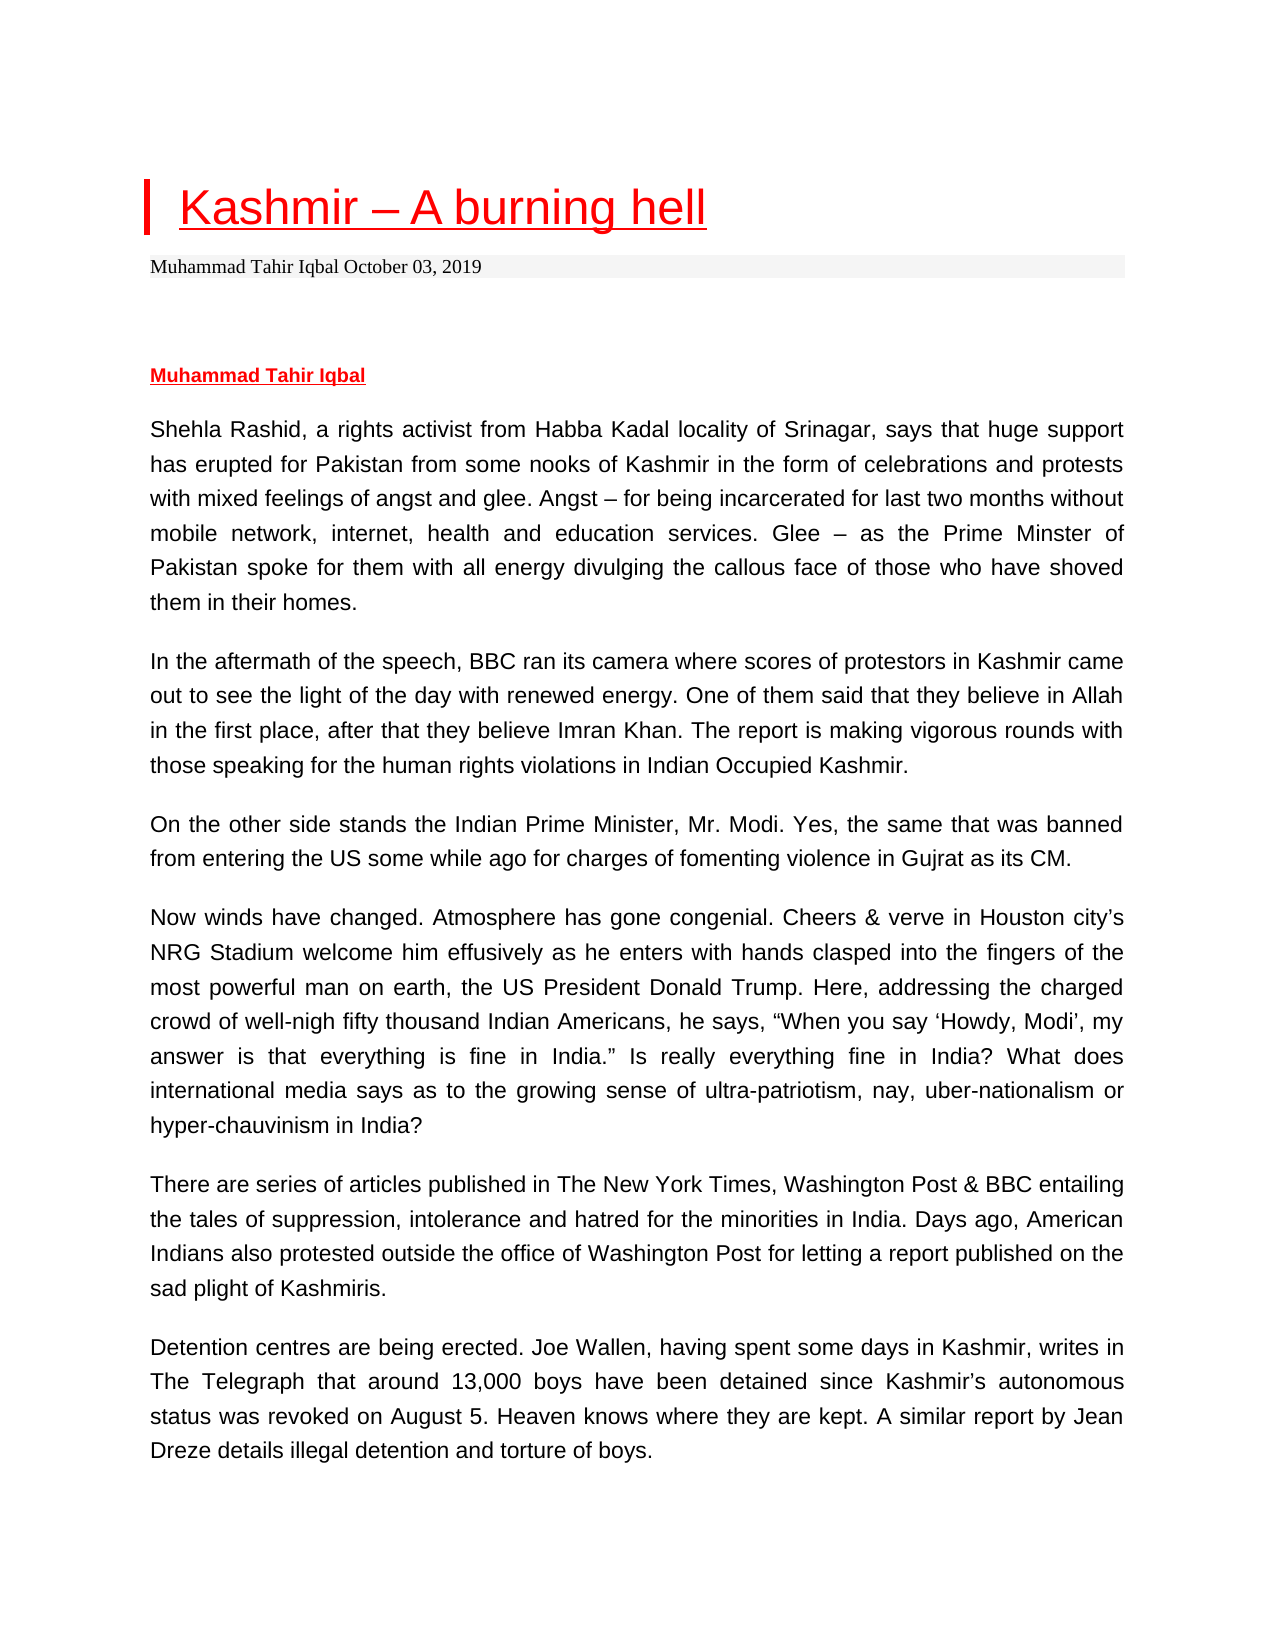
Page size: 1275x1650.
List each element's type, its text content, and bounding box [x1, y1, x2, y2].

text Muhammad Tahir Iqbal [150, 364, 1125, 387]
text Shehla Rashid, a rights activist from Habba Kadal locality of Srinagar, says that huge support has erupted for Pakistan from some nooks of Kashmir in the form of celebrations and protests with mixed feelings of angst and glee. Angst – for being incarcerated for last two months without mobile network, internet, health and education services. Glee – as the Prime Minster of Pakistan spoke for them with all energy divulging the callous face of those who have shoved them in their homes. [150, 408, 1125, 615]
text There are series of articles published in The New York Times, Washington Post & BBC entailing the tales of suppression, intolerance and hatred for the minorities in India. Days ago, American Indians also protested outside the office of Washington Post for letting a report published on the sad plight of Kashmiris. [150, 1163, 1125, 1301]
text In the aftermath of the speech, BBC ran its camera where scores of protestors in Kashmir came out to see the light of the day with renewed energy. One of them said that they believe in Allah in the first place, after that they believe Imran Khan. The report is making vigorous rounds with those speaking for the human rights violations in Indian Occupied Kashmir. [150, 640, 1125, 778]
text Detention centres are being erected. Joe Wallen, having spent some days in Kashmir, writes in The Telegraph that around 13,000 boys have been detained since Kashmir’s autonomous status was revoked on August 5. Heaven knows where they are kept. A similar report by Jean Dreze details illegal detention and torture of boys. [150, 1326, 1125, 1464]
text On the other side stands the Indian Prime Minister, Mr. Modi. Yes, the same that was banned from entering the US some while ago for charges of fomenting violence in Gujrat as its CM. [150, 802, 1125, 872]
text Kashmir – A burning hell [150, 179, 1125, 235]
text Now winds have changed. Atmosphere has gone congenial. Cheers & verve in Houston city’s NRG Stadium welcome him effusively as he enters with hands clasped into the fingers of the most powerful man on earth, the US President Donald Trump. Here, addressing the charged crowd of well-nigh fifty thousand Indian Americans, he says, “When you say ‘Howdy, Modi’, my answer is that everything is fine in India.” Is really everything fine in India? What does international media says as to the growing sense of ultra-patriotism, nay, uber-nationalism or hyper-chauvinism in India? [150, 896, 1125, 1138]
text Muhammad Tahir Iqbal October 03, 2019 [150, 255, 1125, 278]
